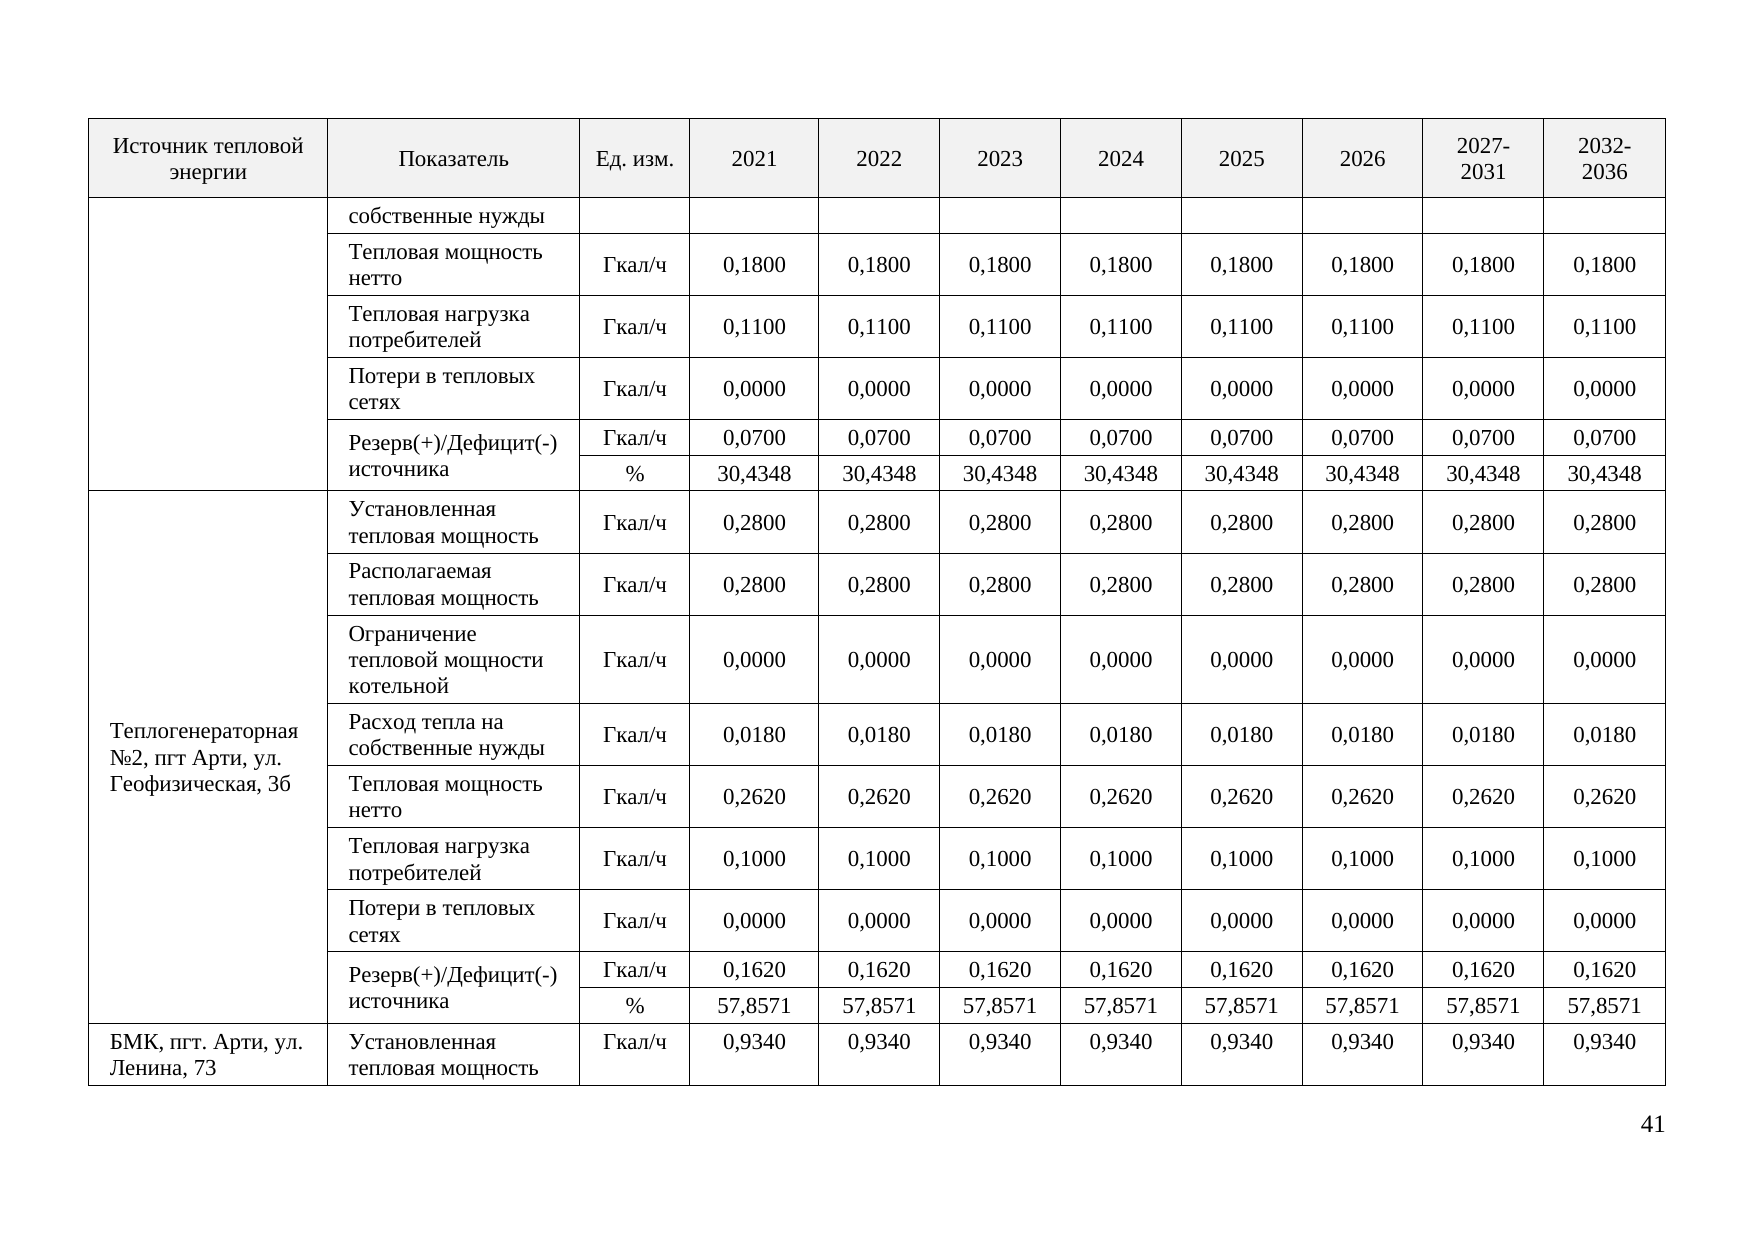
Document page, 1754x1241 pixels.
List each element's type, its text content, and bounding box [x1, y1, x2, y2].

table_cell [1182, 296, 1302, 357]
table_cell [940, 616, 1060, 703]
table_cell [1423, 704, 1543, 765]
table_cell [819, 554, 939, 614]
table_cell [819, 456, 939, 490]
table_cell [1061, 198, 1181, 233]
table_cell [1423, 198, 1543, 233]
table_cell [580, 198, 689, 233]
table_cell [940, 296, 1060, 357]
table_header 2026 [1303, 119, 1422, 197]
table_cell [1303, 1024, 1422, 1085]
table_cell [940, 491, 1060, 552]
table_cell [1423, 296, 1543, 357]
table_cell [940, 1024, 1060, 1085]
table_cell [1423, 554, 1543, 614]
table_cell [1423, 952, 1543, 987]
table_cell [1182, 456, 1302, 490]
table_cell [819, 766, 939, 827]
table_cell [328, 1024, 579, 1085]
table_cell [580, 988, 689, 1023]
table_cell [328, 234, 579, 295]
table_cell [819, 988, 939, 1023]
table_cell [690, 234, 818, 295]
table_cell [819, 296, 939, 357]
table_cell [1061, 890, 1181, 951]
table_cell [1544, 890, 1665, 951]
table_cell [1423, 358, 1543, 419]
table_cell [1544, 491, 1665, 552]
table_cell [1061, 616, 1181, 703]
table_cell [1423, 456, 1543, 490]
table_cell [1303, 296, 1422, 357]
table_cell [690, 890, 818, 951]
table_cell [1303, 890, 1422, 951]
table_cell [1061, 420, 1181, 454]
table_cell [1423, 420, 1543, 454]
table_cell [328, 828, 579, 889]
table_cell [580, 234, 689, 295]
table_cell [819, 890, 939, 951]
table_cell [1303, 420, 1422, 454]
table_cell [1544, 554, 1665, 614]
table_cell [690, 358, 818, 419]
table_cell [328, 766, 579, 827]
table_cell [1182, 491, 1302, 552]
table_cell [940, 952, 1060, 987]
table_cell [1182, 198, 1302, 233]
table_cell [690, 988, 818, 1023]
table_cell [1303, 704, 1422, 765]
table_header 2022 [819, 119, 939, 197]
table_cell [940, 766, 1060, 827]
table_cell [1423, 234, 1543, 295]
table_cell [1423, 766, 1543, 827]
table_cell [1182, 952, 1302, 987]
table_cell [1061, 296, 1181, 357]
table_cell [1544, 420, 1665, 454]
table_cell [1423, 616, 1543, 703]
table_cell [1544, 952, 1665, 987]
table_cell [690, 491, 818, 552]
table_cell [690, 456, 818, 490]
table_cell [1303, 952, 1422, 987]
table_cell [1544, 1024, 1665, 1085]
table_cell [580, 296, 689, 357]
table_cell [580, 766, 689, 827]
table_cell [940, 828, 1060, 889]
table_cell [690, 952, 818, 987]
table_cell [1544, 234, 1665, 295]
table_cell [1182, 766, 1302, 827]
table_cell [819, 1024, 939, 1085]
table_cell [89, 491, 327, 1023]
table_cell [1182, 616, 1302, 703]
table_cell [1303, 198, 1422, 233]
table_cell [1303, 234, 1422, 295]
table_header 2025 [1182, 119, 1302, 197]
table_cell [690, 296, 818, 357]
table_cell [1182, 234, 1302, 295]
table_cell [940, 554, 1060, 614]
table_header 2021 [690, 119, 818, 197]
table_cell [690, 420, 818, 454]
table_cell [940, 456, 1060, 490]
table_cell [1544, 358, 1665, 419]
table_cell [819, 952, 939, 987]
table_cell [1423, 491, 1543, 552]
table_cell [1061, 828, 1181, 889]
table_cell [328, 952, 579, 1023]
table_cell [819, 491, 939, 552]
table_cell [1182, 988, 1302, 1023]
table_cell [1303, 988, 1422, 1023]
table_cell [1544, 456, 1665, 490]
table_header 2023 [940, 119, 1060, 197]
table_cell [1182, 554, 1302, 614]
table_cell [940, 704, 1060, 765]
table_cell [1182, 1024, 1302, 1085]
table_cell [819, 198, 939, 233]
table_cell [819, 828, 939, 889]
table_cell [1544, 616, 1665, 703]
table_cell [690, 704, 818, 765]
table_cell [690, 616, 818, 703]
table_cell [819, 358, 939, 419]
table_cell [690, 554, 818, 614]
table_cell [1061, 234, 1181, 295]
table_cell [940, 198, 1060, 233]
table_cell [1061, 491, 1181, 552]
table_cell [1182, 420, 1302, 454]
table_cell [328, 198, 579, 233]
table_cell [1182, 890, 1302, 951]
table_header Источник тепловой энергии [89, 119, 327, 197]
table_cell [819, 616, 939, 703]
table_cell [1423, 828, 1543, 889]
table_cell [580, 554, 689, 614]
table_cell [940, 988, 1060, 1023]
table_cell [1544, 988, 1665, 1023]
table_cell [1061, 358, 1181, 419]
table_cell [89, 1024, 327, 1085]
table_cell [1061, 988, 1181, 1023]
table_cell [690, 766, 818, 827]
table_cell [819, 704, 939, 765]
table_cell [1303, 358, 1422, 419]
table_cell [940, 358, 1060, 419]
table_header Показатель [328, 119, 579, 197]
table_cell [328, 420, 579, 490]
table_header 2032-2036 [1544, 119, 1665, 197]
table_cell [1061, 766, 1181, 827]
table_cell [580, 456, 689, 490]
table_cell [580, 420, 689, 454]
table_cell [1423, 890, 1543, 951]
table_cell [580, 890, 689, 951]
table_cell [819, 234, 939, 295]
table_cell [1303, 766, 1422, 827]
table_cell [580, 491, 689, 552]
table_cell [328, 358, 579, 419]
table_header 2024 [1061, 119, 1181, 197]
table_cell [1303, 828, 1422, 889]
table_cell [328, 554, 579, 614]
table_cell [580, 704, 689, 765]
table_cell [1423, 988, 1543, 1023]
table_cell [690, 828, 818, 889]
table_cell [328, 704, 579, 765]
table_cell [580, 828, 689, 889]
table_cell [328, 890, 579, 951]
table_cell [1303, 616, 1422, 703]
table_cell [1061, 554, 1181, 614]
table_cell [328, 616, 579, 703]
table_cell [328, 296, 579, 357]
table_header Ед. изм. [580, 119, 689, 197]
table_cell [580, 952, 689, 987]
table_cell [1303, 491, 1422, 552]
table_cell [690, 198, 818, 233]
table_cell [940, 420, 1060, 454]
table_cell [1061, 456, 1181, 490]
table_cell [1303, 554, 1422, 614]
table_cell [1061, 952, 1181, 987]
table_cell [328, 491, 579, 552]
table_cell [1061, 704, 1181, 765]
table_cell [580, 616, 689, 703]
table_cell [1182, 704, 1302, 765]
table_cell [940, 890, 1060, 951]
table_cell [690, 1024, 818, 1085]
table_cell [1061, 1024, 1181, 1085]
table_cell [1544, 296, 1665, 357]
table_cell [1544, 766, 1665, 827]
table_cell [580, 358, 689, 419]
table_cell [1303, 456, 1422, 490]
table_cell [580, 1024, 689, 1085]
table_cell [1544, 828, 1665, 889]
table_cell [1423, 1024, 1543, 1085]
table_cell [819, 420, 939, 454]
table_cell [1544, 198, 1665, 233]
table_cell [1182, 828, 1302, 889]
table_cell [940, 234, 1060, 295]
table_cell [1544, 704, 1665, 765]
table_header 2027-2031 [1423, 119, 1543, 197]
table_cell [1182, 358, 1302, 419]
